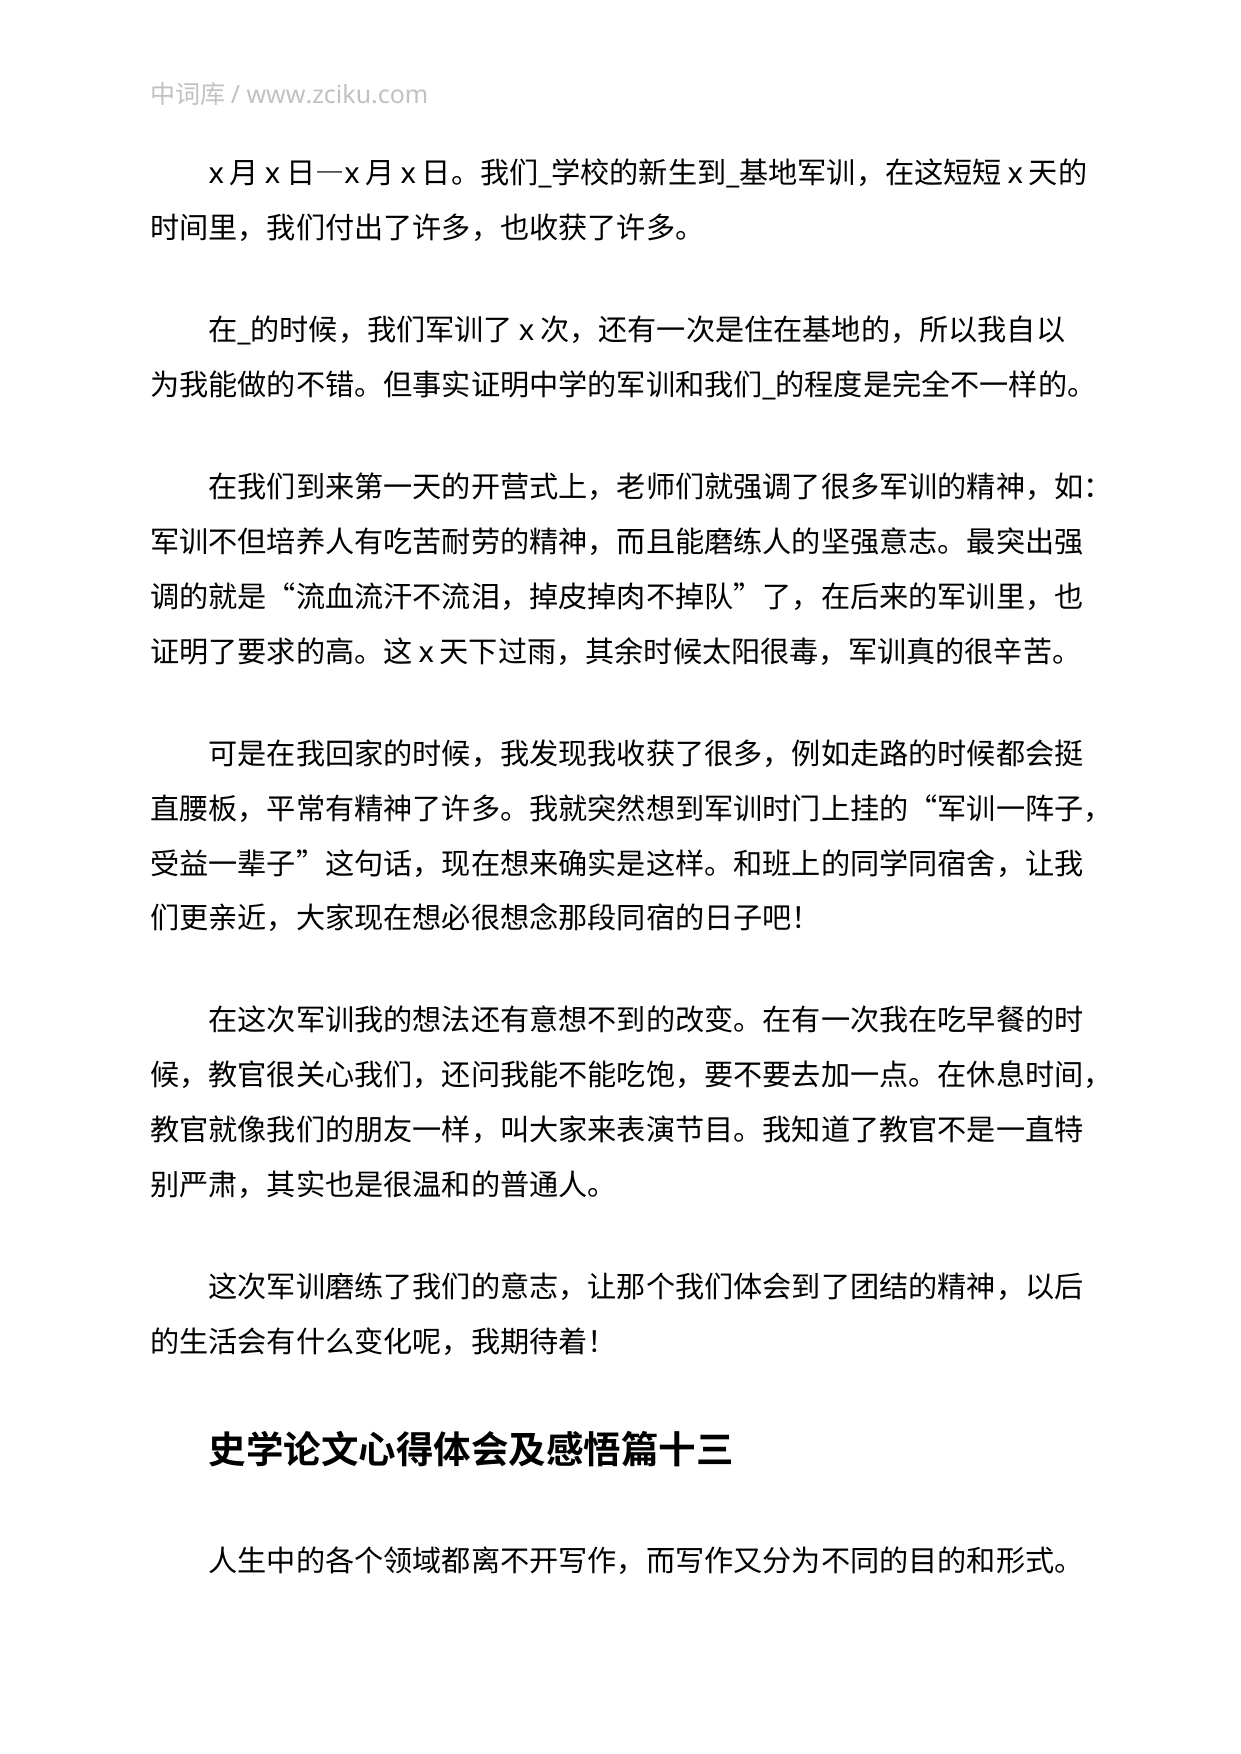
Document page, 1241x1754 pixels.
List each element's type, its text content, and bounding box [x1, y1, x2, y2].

text 在_的时候，我们军训了x次，还有一次是住在基地的，所以我自以为我能做的不错。但事实证明中学的军训和我们_的程度是完全不一样的。 [150, 307, 1090, 404]
text 这次军训磨练了我们的意志，让那个我们体会到了团结的精神，以后的生活会有什么变化呢，我期待着！ [150, 1263, 1090, 1361]
text 在我们到来第一天的开营式上，老师们就强调了很多军训的精神，如：军训不但培养人有吃苦耐劳的精神，而且能磨练人的坚强意志。最突出强调的就是“流血流汗不流泪，掉皮掉肉不掉队”了，在后来的军训里，也证明了要求的高。这x天下过雨，其余时候太阳很毒，军训真的很辛苦。 [150, 464, 1090, 671]
text 在这次军训我的想法还有意想不到的改变。在有一次我在吃早餐的时候，教官很关心我们，还问我能不能吃饱，要不要去加一点。在休息时间，教官就像我们的朋友一样，叫大家来表演节目。我知道了教官不是一直特别严肃，其实也是很温和的普通人。 [150, 997, 1090, 1204]
text 可是在我回家的时候，我发现我收获了很多，例如走路的时候都会挺直腰板，平常有精神了许多。我就突然想到军训时门上挂的“军训一阵子，受益一辈子”这句话，现在想来确实是这样。和班上的同学同宿舍，让我们更亲近，大家现在想必很想念那段同宿的日子吧！ [150, 730, 1090, 937]
text x月x日—x月x日。我们_学校的新生到_基地军训，在这短短x天的时间里，我们付出了许多，也收获了许多。 [150, 150, 1090, 247]
text 史学论文心得体会及感悟篇十三 [150, 1420, 1090, 1474]
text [150, 1537, 1090, 1580]
